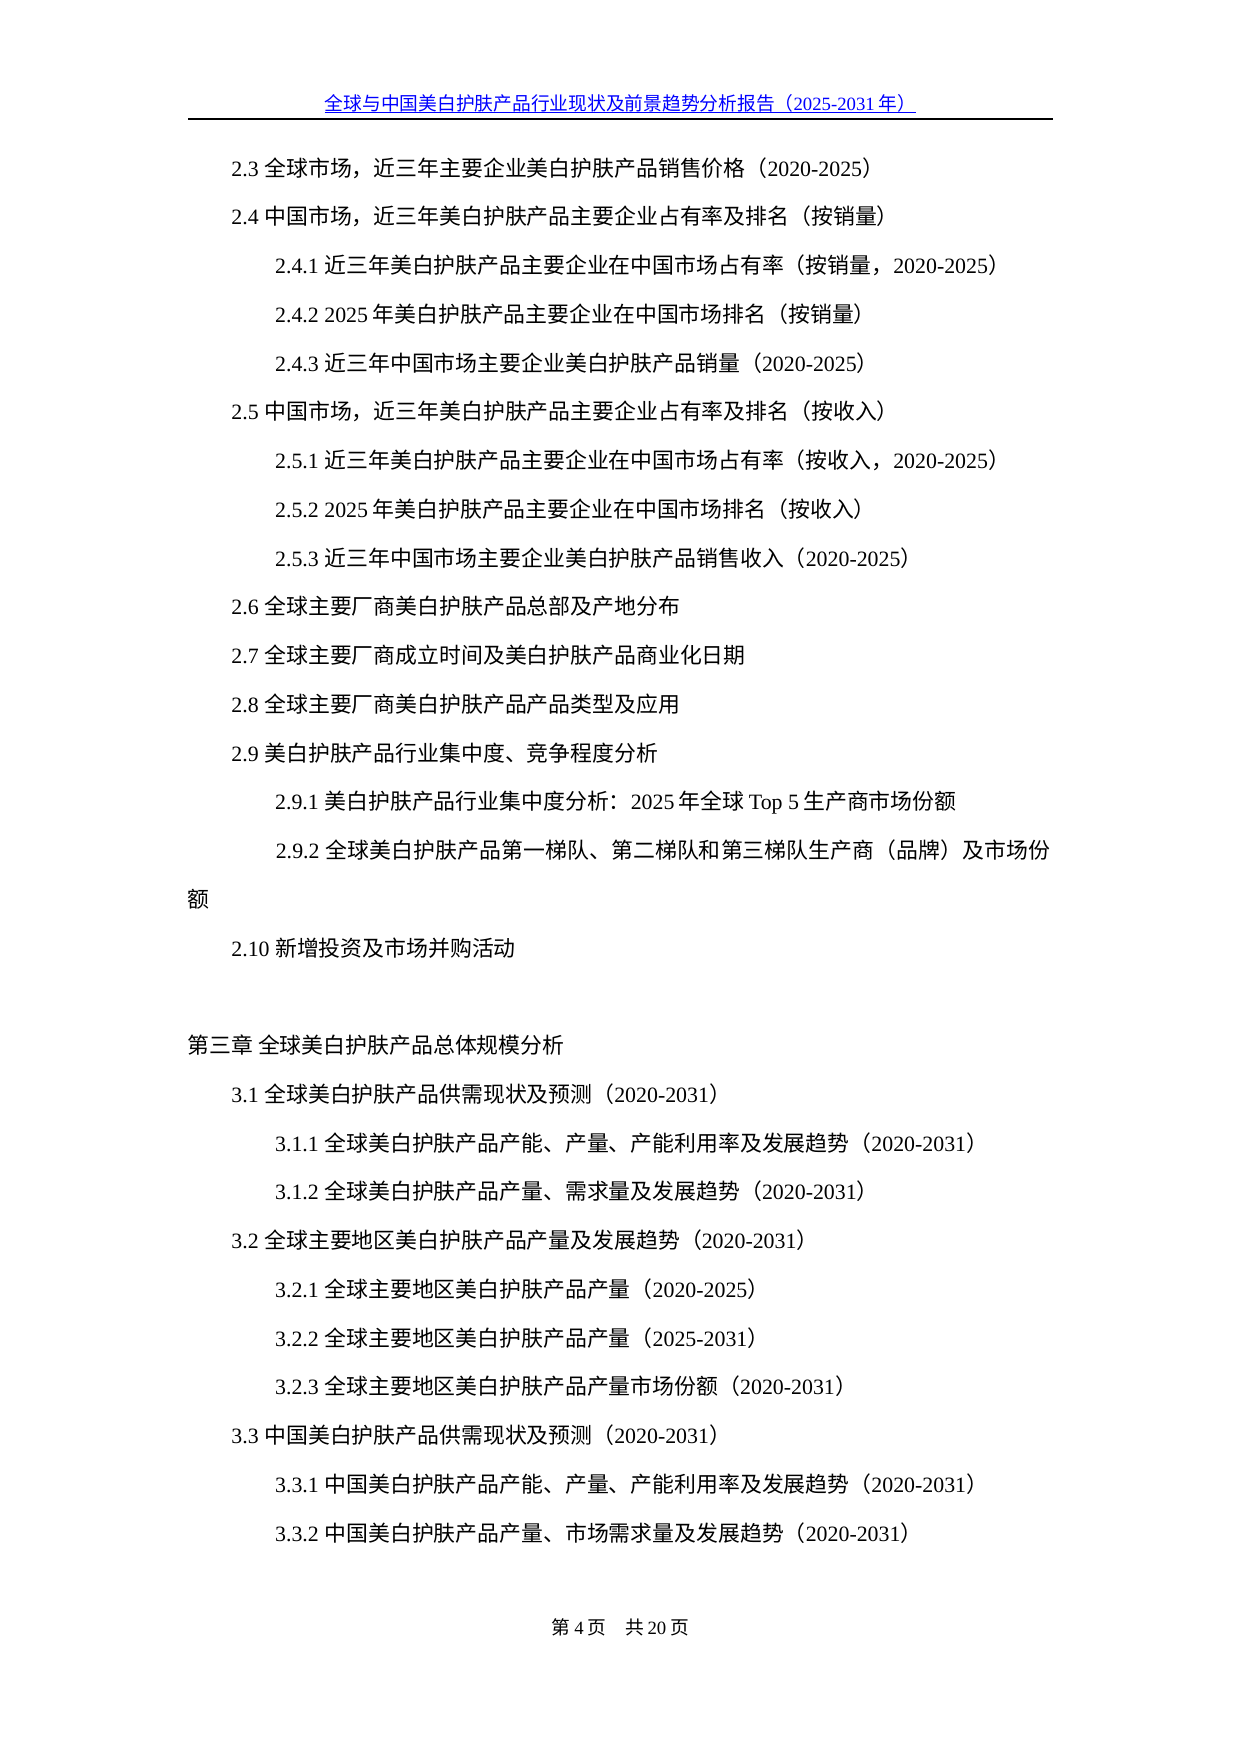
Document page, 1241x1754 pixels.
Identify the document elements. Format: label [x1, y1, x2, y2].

text [187, 150, 1053, 1548]
